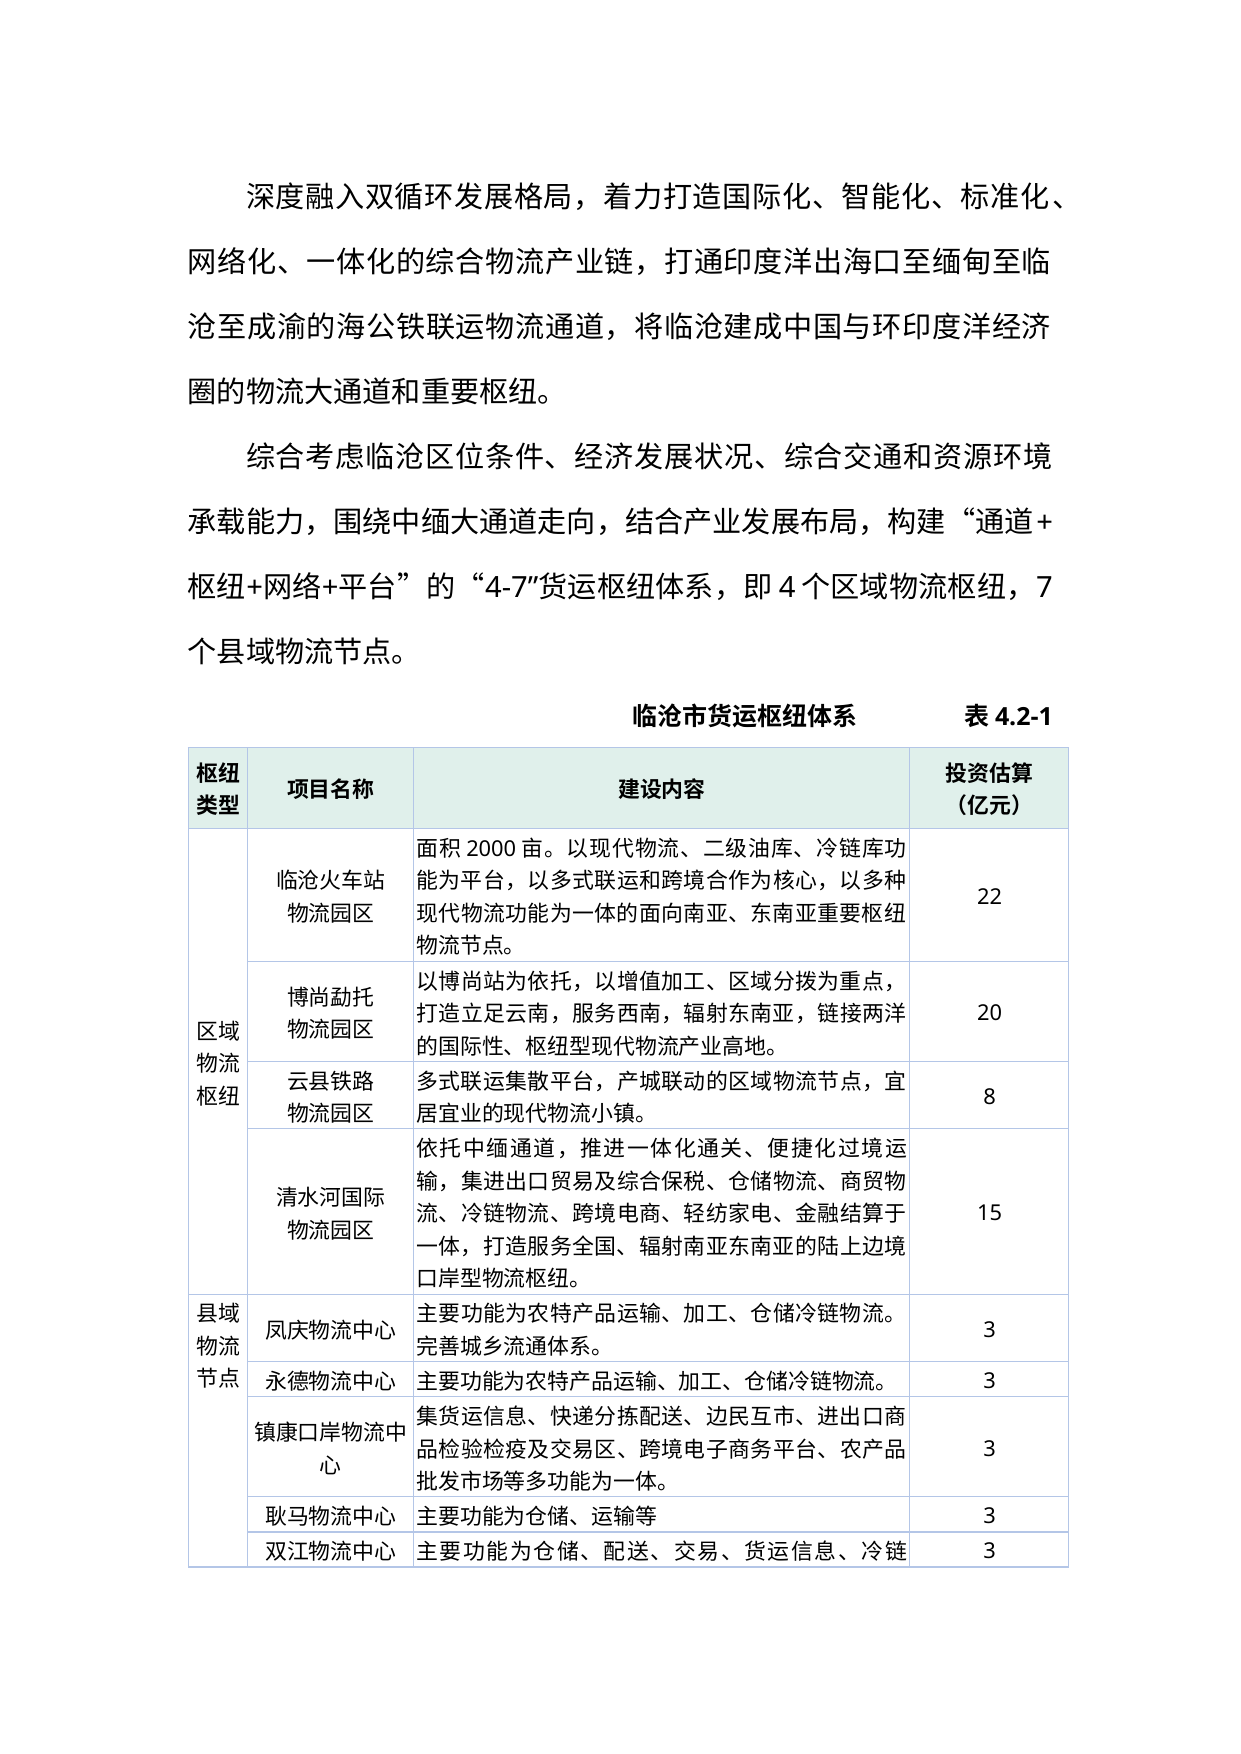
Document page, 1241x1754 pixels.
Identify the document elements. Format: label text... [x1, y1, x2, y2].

table_cell 永德物流中心 [248, 1362, 413, 1396]
table_cell 20 [910, 962, 1068, 1061]
table_cell 临沧火车站 物流园区 [248, 829, 413, 961]
table_cell 8 [910, 1062, 1068, 1128]
table_cell 主要功能为农特产品运输、加工、仓储冷链物流。 [414, 1362, 909, 1396]
table_cell 3 [910, 1397, 1068, 1496]
table_cell 3 [910, 1533, 1068, 1566]
table_cell 15 [910, 1129, 1068, 1293]
text 综合考虑临沧区位条件、经济发展状况、综合交通和资源环境承载能力，围绕中缅大通道走向，结合产业发展布局，构建“通道+枢纽+网络+平台”的“4-7”货运枢纽体系，即4个区域物流枢纽，7个县域物流节点。 [187, 422, 1053, 682]
table_cell 主要功能为仓储、配送、交易、货运信息、冷链等。 [414, 1533, 909, 1566]
table_cell 区域物流枢纽 [189, 829, 247, 1293]
table_cell 集货运信息、快递分拣配送、边民互市、进出口商品检验检疫及交易区、跨境电子商务平台、农产品批发市场等多功能为一体。 [414, 1397, 909, 1496]
table_cell 主要功能为农特产品运输、加工、仓储冷链物流。完善城乡流通体系。 [414, 1295, 909, 1361]
table_cell 云县铁路 物流园区 [248, 1062, 413, 1128]
table_cell 主要功能为仓储、运输等 [414, 1497, 909, 1531]
table_cell 依托中缅通道，推进一体化通关、便捷化过境运输，集进出口贸易及综合保税、仓储物流、商贸物流、冷链物流、跨境电商、轻纺家电、金融结算于一体，打造服务全国、辐射南亚东南亚的陆上边境口岸型物流枢纽。 [414, 1129, 909, 1293]
text 临沧市货运枢纽体系 表4.2-1 [187, 682, 1053, 747]
table_cell 以博尚站为依托，以增值加工、区域分拨为重点，打造立足云南，服务西南，辐射东南亚，链接两洋的国际性、枢纽型现代物流产业高地。 [414, 962, 909, 1061]
table_cell 多式联运集散平台，产城联动的区域物流节点，宜居宜业的现代物流小镇。 [414, 1062, 909, 1128]
table_cell 县域物流节点 [189, 1295, 247, 1566]
table_cell 双江物流中心 [248, 1533, 413, 1566]
table_cell 镇康口岸物流中心 [248, 1397, 413, 1496]
table_cell 凤庆物流中心 [248, 1295, 413, 1361]
table_header 建设内容 [414, 748, 909, 828]
table_header 投资估算（亿元） [910, 748, 1068, 828]
table_cell 3 [910, 1497, 1068, 1531]
text 深度融入双循环发展格局，着力打造国际化、智能化、标准化、网络化、一体化的综合物流产业链，打通印度洋出海口至缅甸至临沧至成渝的海公铁联运物流通道，将临沧建成中国与环印度洋经济圈的物流大通道和重要枢纽。 [187, 162, 1053, 422]
table_cell 22 [910, 829, 1068, 961]
table_header 枢纽类型 [189, 748, 247, 828]
table_cell 耿马物流中心 [248, 1497, 413, 1531]
table_cell 面积2000亩。以现代物流、二级油库、冷链库功能为平台，以多式联运和跨境合作为核心，以多种现代物流功能为一体的面向南亚、东南亚重要枢纽物流节点。 [414, 829, 909, 961]
table_cell 3 [910, 1295, 1068, 1361]
table_cell 清水河国际 物流园区 [248, 1129, 413, 1293]
table_cell 3 [910, 1362, 1068, 1396]
table_cell 博尚勐托 物流园区 [248, 962, 413, 1061]
table_header 项目名称 [248, 748, 413, 828]
